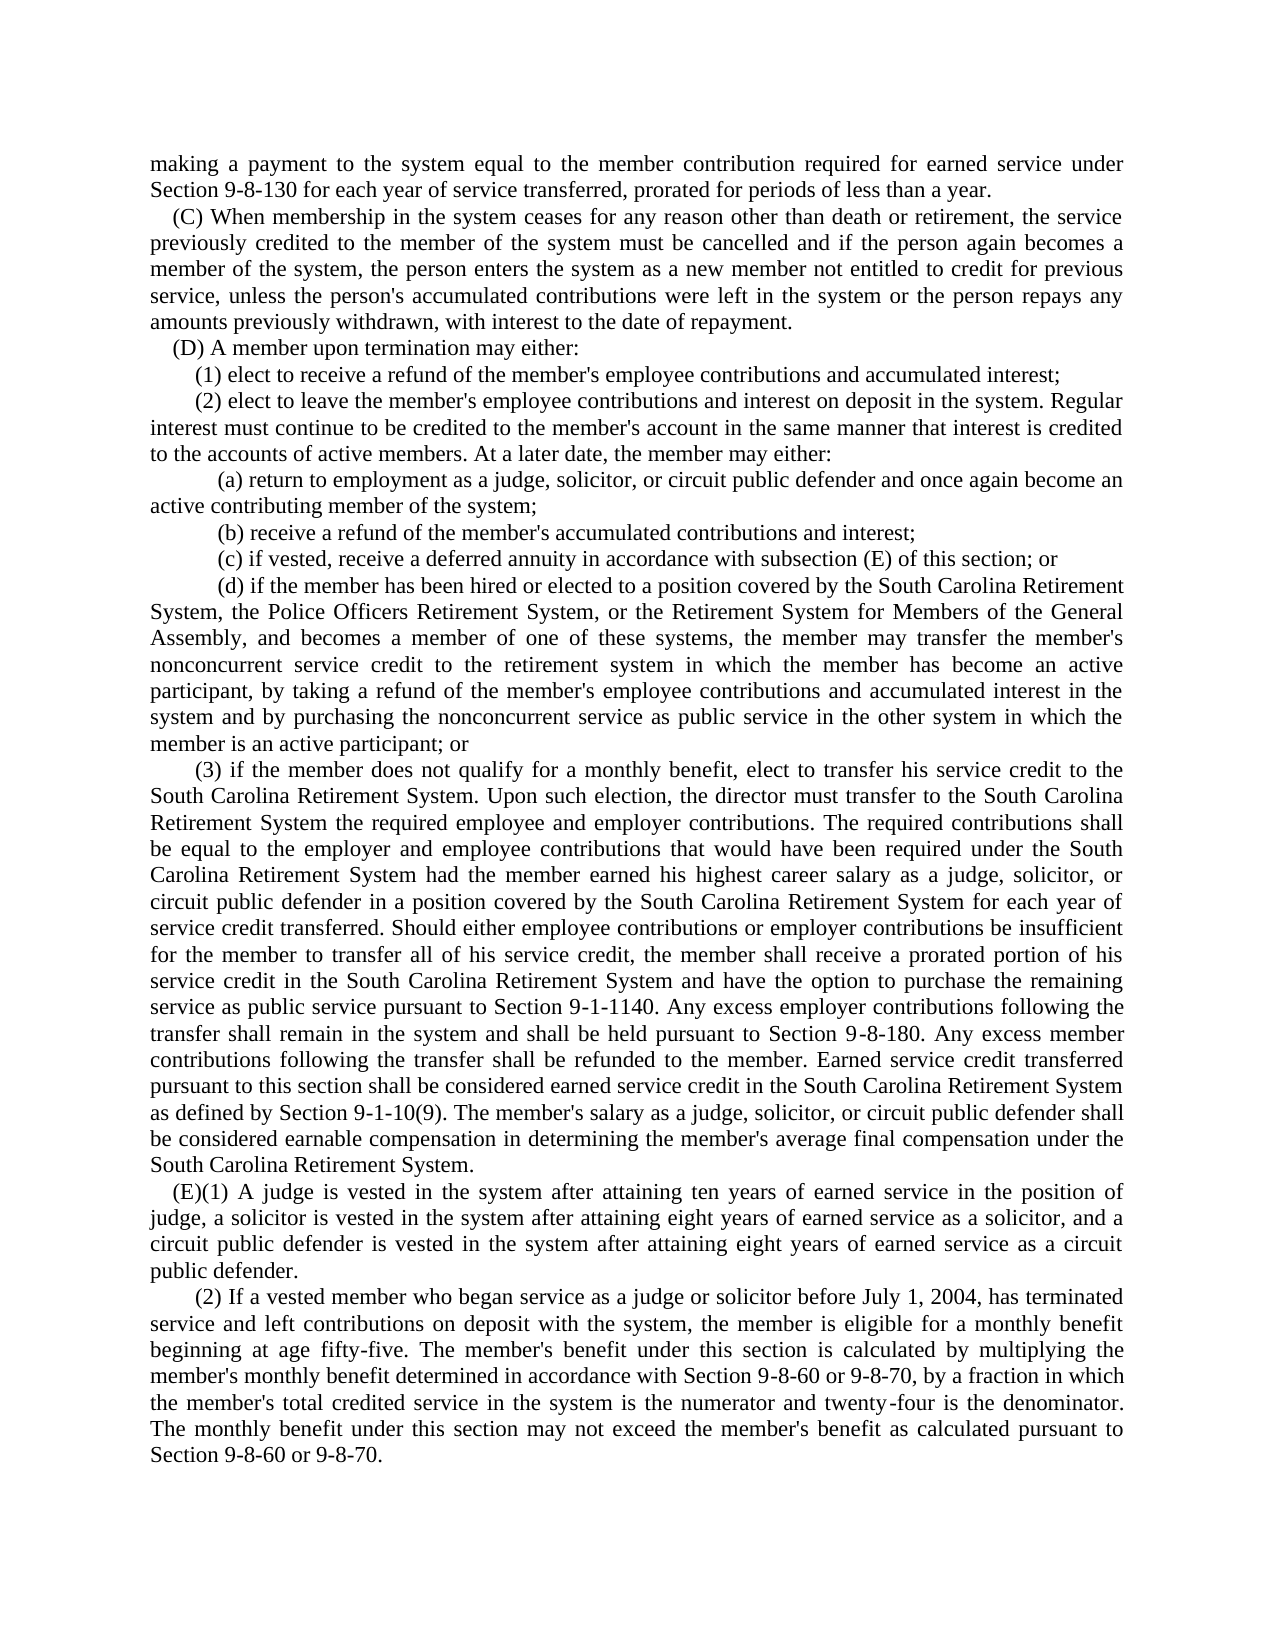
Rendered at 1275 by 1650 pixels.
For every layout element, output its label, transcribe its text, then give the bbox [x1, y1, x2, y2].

text (E)(1) A judge is vested in the system after attaining ten years of earned service in the position of judge, a solicitor is vested in the system after attaining eight years of earned service as a solicitor, and a circuit public defender is vested in the system after attaining eight years of earned service as a circuit public defender. [150, 1178, 1125, 1283]
text (2) If a vested member who began service as a judge or solicitor before July 1, 2004, has terminated service and left contributions on deposit with the system, the member is eligible for a monthly benefit beginning at age fifty-five. The member's benefit under this section is calculated by multiplying the member's monthly benefit determined in accordance with Section 9-8-60 or 9-8-70, by a fraction in which the member's total credited service in the system is the numerator and twenty-four is the denominator. The monthly benefit under this section may not exceed the member's benefit as calculated pursuant to Section 9-8-60 or 9-8-70. [150, 1283, 1125, 1468]
text (a) return to employment as a judge, solicitor, or circuit public defender and once again become an active contributing member of the system; [150, 466, 1125, 519]
text (b) receive a refund of the member's accumulated contributions and interest; [150, 519, 1125, 545]
text (1) elect to receive a refund of the member's employee contributions and accumulated interest; [150, 361, 1125, 387]
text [150, 150, 1125, 203]
text (D) A member upon termination may either: [150, 334, 1125, 361]
text (d) if the member has been hired or elected to a position covered by the South Carolina Retirement System, the Police Officers Retirement System, or the Retirement System for Members of the General Assembly, and becomes a member of one of these systems, the member may transfer the member's nonconcurrent service credit to the retirement system in which the member has become an active participant, by taking a refund of the member's employee contributions and accumulated interest in the system and by purchasing the nonconcurrent service as public service in the other system in which the member is an active participant; or [150, 572, 1125, 756]
text (2) elect to leave the member's employee contributions and interest on deposit in the system. Regular interest must continue to be credited to the member's account in the same manner that interest is credited to the accounts of active members. At a later date, the member may either: [150, 387, 1125, 466]
text (3) if the member does not qualify for a monthly benefit, elect to transfer his service credit to the South Carolina Retirement System. Upon such election, the director must transfer to the South Carolina Retirement System the required employee and employer contributions. The required contributions shall be equal to the employer and employee contributions that would have been required under the South Carolina Retirement System had the member earned his highest career salary as a judge, solicitor, or circuit public defender in a position covered by the South Carolina Retirement System for each year of service credit transferred. Should either employee contributions or employer contributions be insufficient for the member to transfer all of his service credit, the member shall receive a prorated portion of his service credit in the South Carolina Retirement System and have the option to purchase the remaining service as public service pursuant to Section 9-1-1140. Any excess employer contributions following the transfer shall remain in the system and shall be held pursuant to Section 9-8-180. Any excess member contributions following the transfer shall be refunded to the member. Earned service credit transferred pursuant to this section shall be considered earned service credit in the South Carolina Retirement System as defined by Section 9-1-10(9). The member's salary as a judge, solicitor, or circuit public defender shall be considered earnable compensation in determining the member's average final compensation under the South Carolina Retirement System. [150, 756, 1125, 1178]
text (C) When membership in the system ceases for any reason other than death or retirement, the service previously credited to the member of the system must be cancelled and if the person again becomes a member of the system, the person enters the system as a new member not entitled to credit for previous service, unless the person's accumulated contributions were left in the system or the person repays any amounts previously withdrawn, with interest to the date of repayment. [150, 203, 1125, 334]
text (c) if vested, receive a deferred annuity in accordance with subsection (E) of this section; or [150, 545, 1125, 572]
